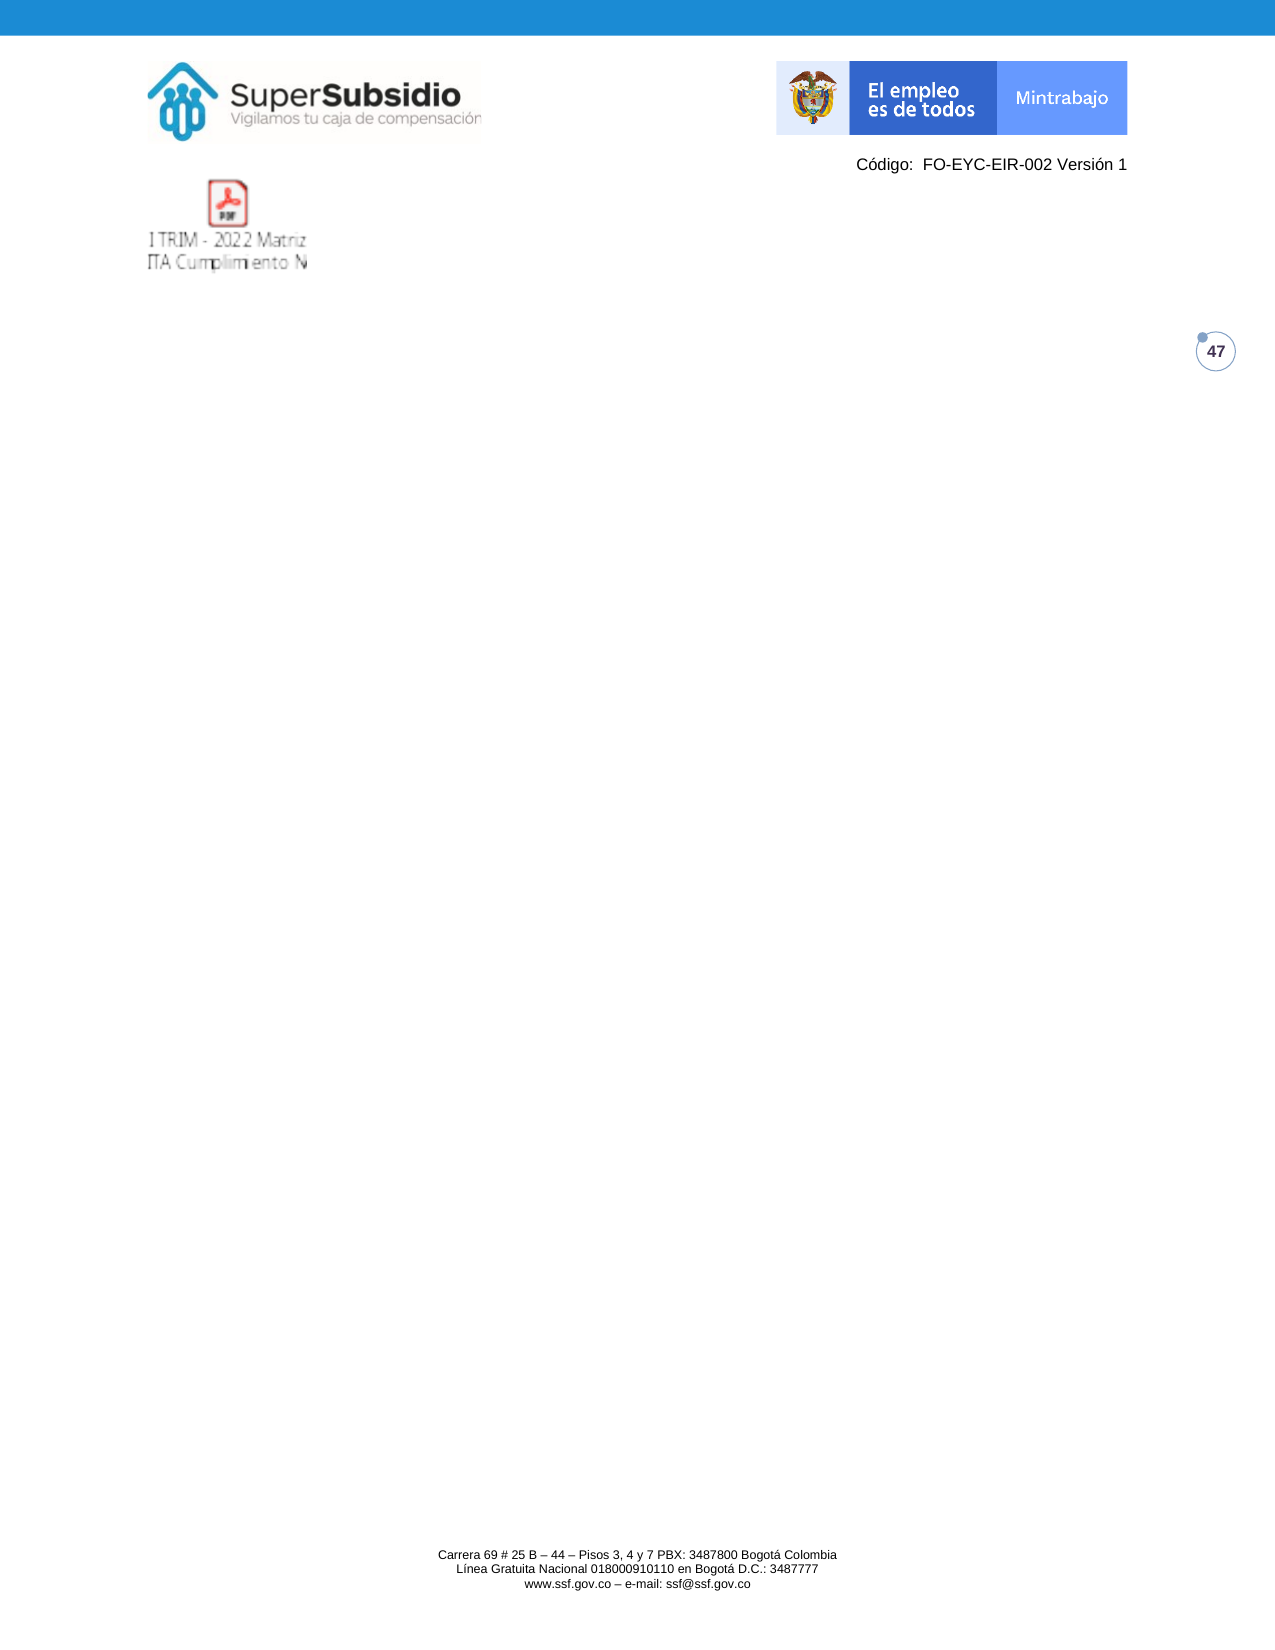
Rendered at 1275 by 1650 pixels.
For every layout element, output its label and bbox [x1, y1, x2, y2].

picture [147, 61, 482, 144]
picture [776, 61, 1128, 135]
